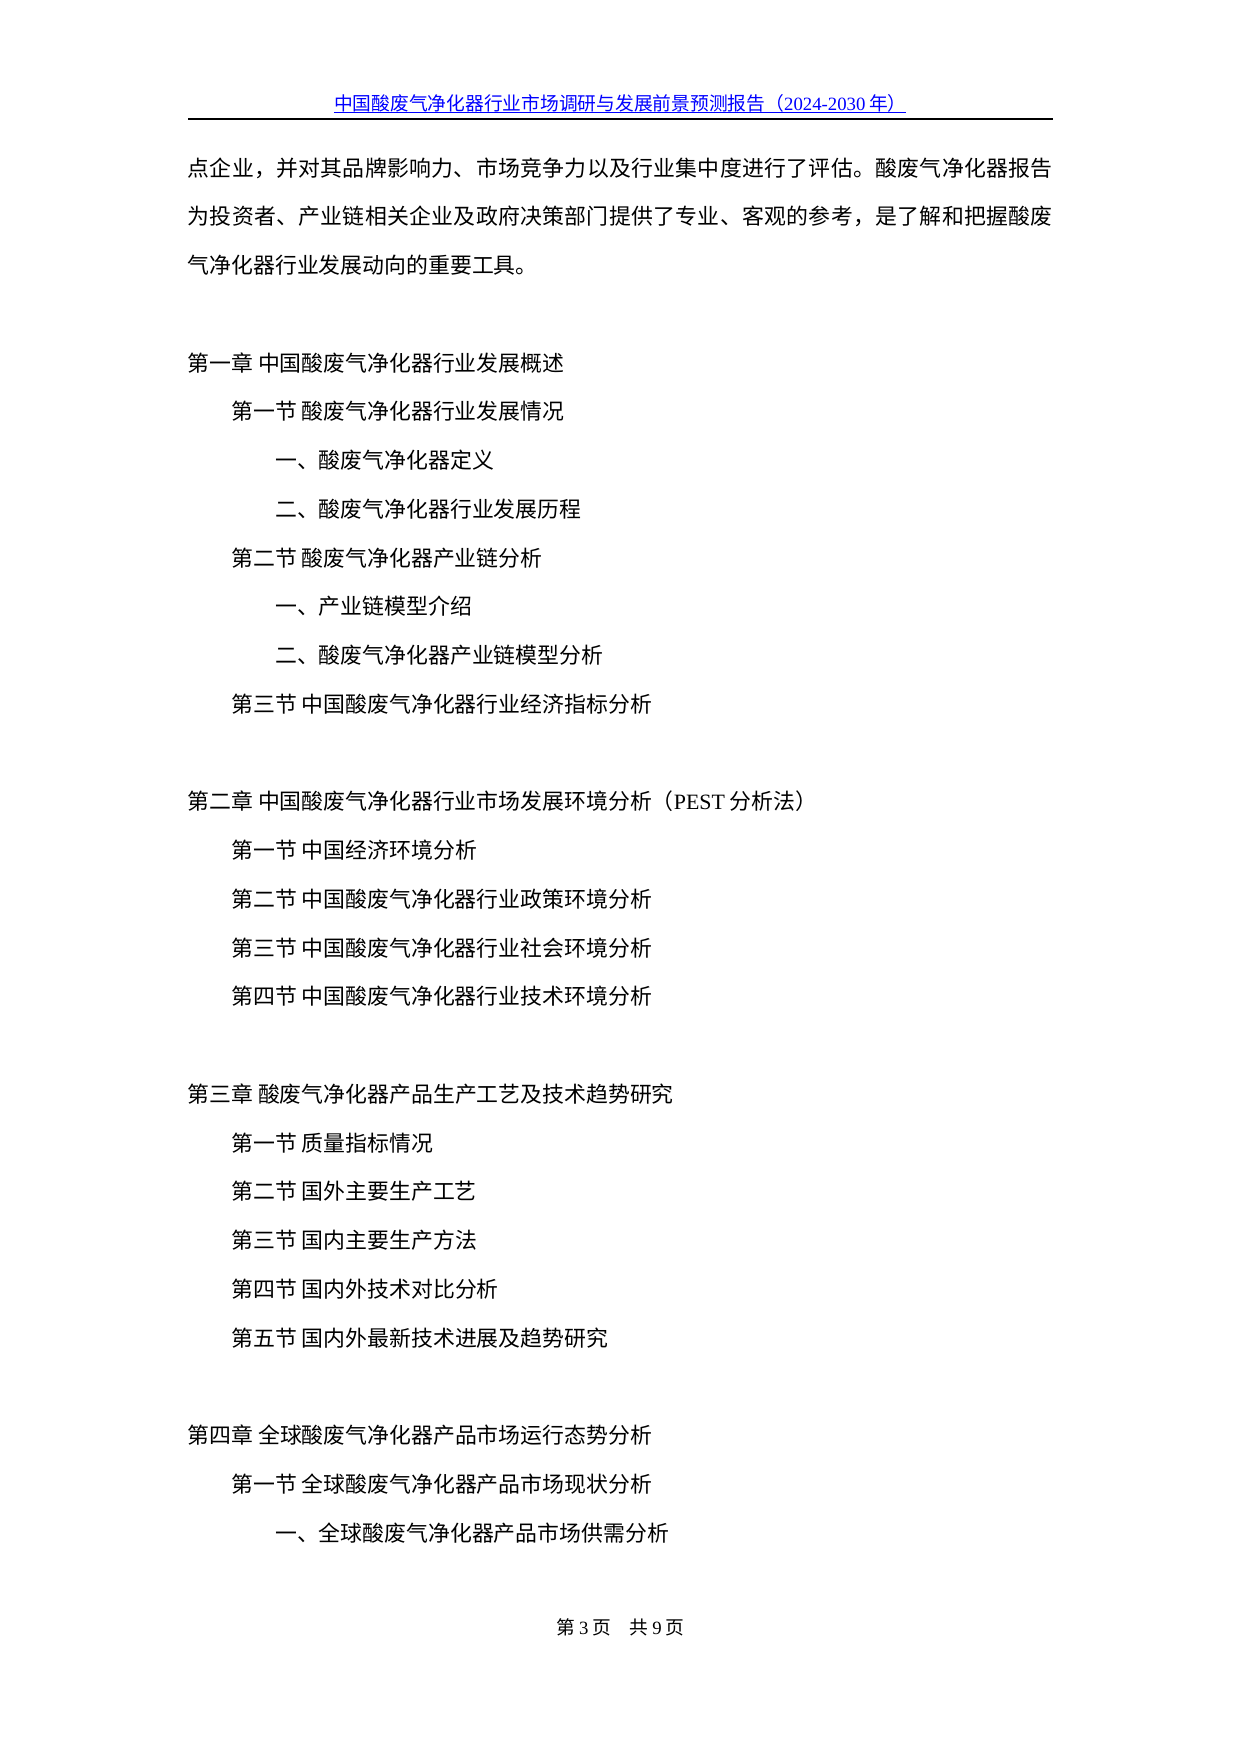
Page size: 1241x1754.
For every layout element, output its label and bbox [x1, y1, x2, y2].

text [187, 150, 1053, 1548]
